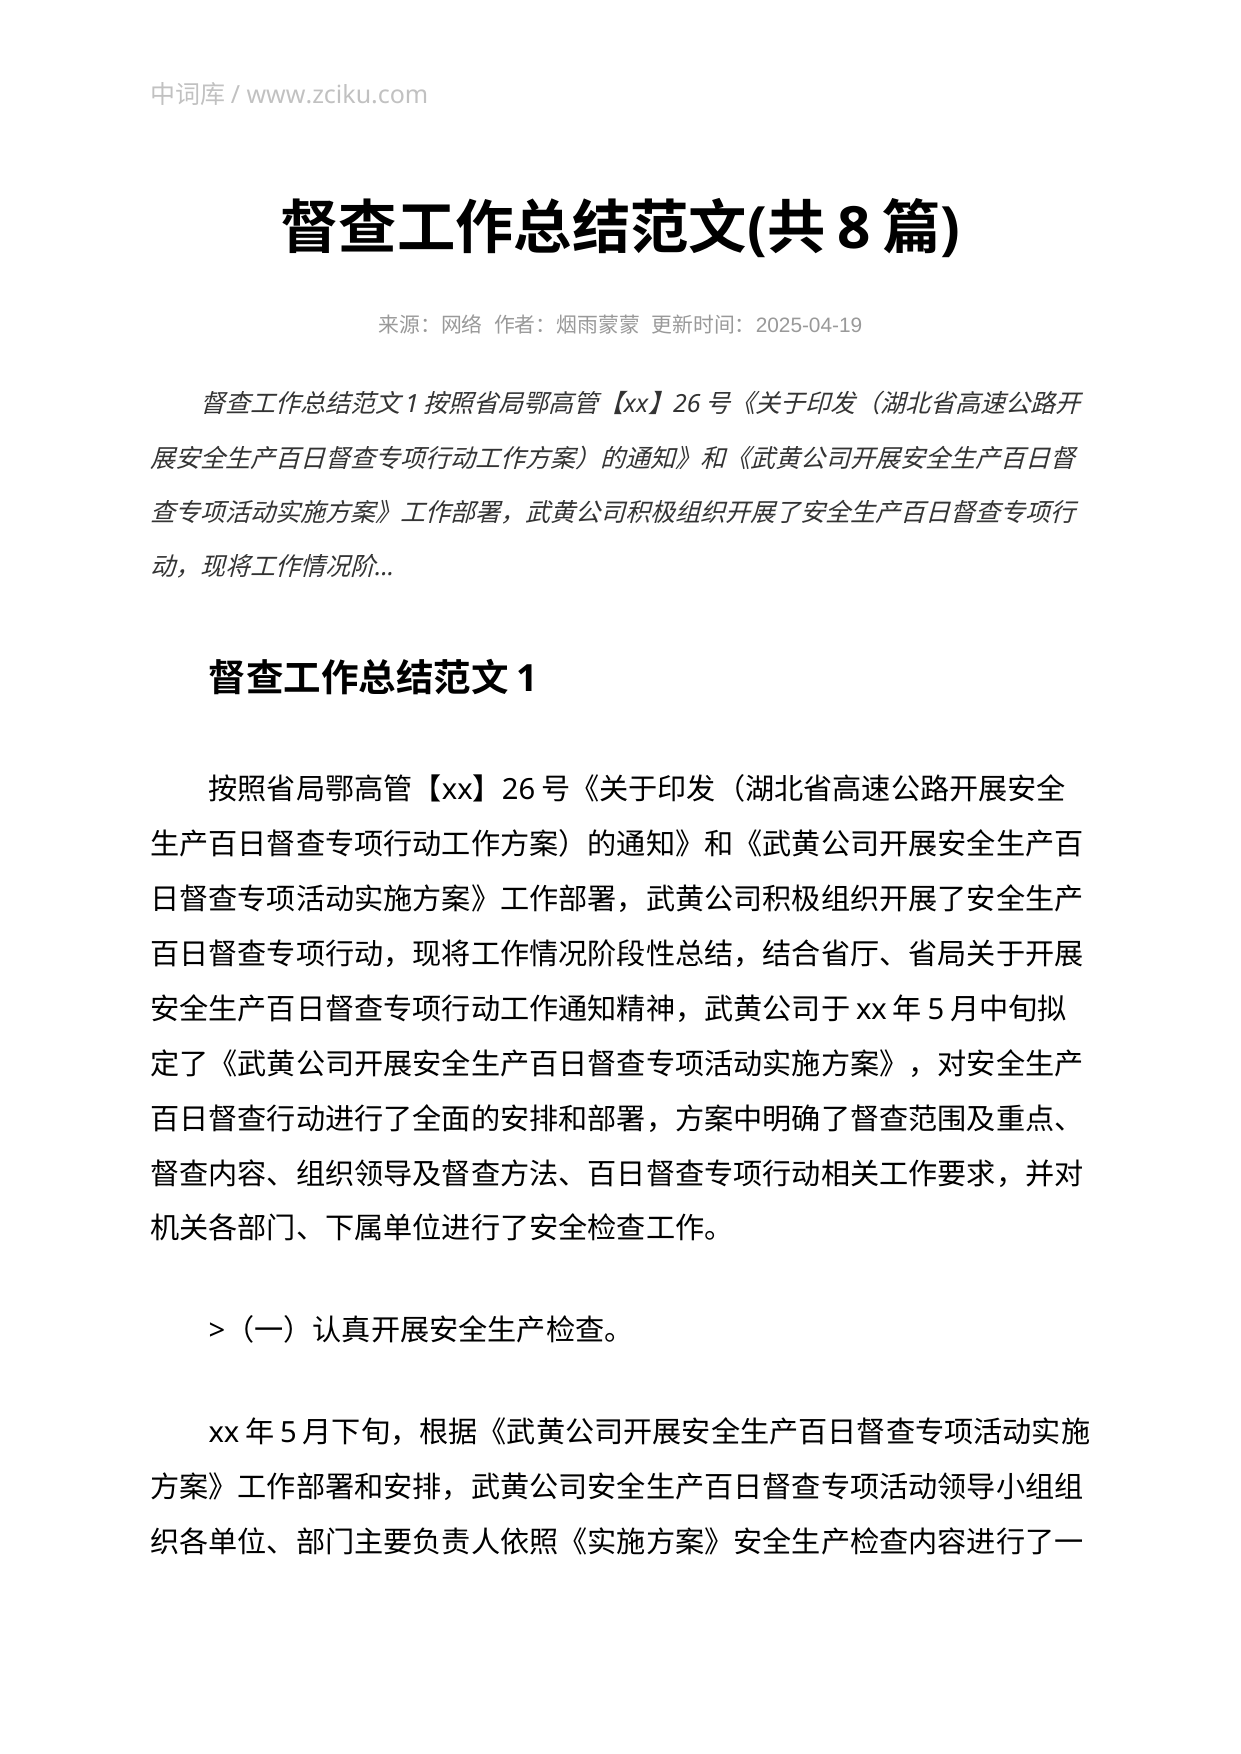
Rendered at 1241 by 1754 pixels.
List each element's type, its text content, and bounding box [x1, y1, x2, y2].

text 按照省局鄂高管【xx】26号《关于印发（湖北省高速公路开展安全生产百日督查专项行动工作方案）的通知》和《武黄公司开展安全生产百日督查专项活动实施方案》工作部署，武黄公司积极组织开展了安全生产百日督查专项行动，现将工作情况阶段性总结，结合省厅、省局关于开展安全生产百日督查专项行动工作通知精神，武黄公司于xx年5月中旬拟定了《武黄公司开展安全生产百日督查专项活动实施方案》，对安全生产百日督查行动进行了全面的安排和部署，方案中明确了督查范围及重点、督查内容、组织领导及督查方法、百日督查专项行动相关工作要求，并对机关各部门、下属单位进行了安全检查工作。 [150, 766, 1090, 1247]
text >（一）认真开展安全生产检查。 [150, 1307, 1090, 1349]
text 督查工作总结范文1 [150, 648, 1090, 703]
subtitle 督查工作总结范文(共8篇) [150, 181, 1090, 266]
text 督查工作总结范文1按照省局鄂高管【xx】26号《关于印发（湖北省高速公路开展安全生产百日督查专项行动工作方案）的通知》和《武黄公司开展安全生产百日督查专项活动实施方案》工作部署，武黄公司积极组织开展了安全生产百日督查专项行动，现将工作情况阶... [150, 384, 1090, 583]
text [150, 1409, 1090, 1561]
text 来源：网络 作者：烟雨蒙蒙 更新时间：2025-04-19 [150, 313, 1090, 337]
